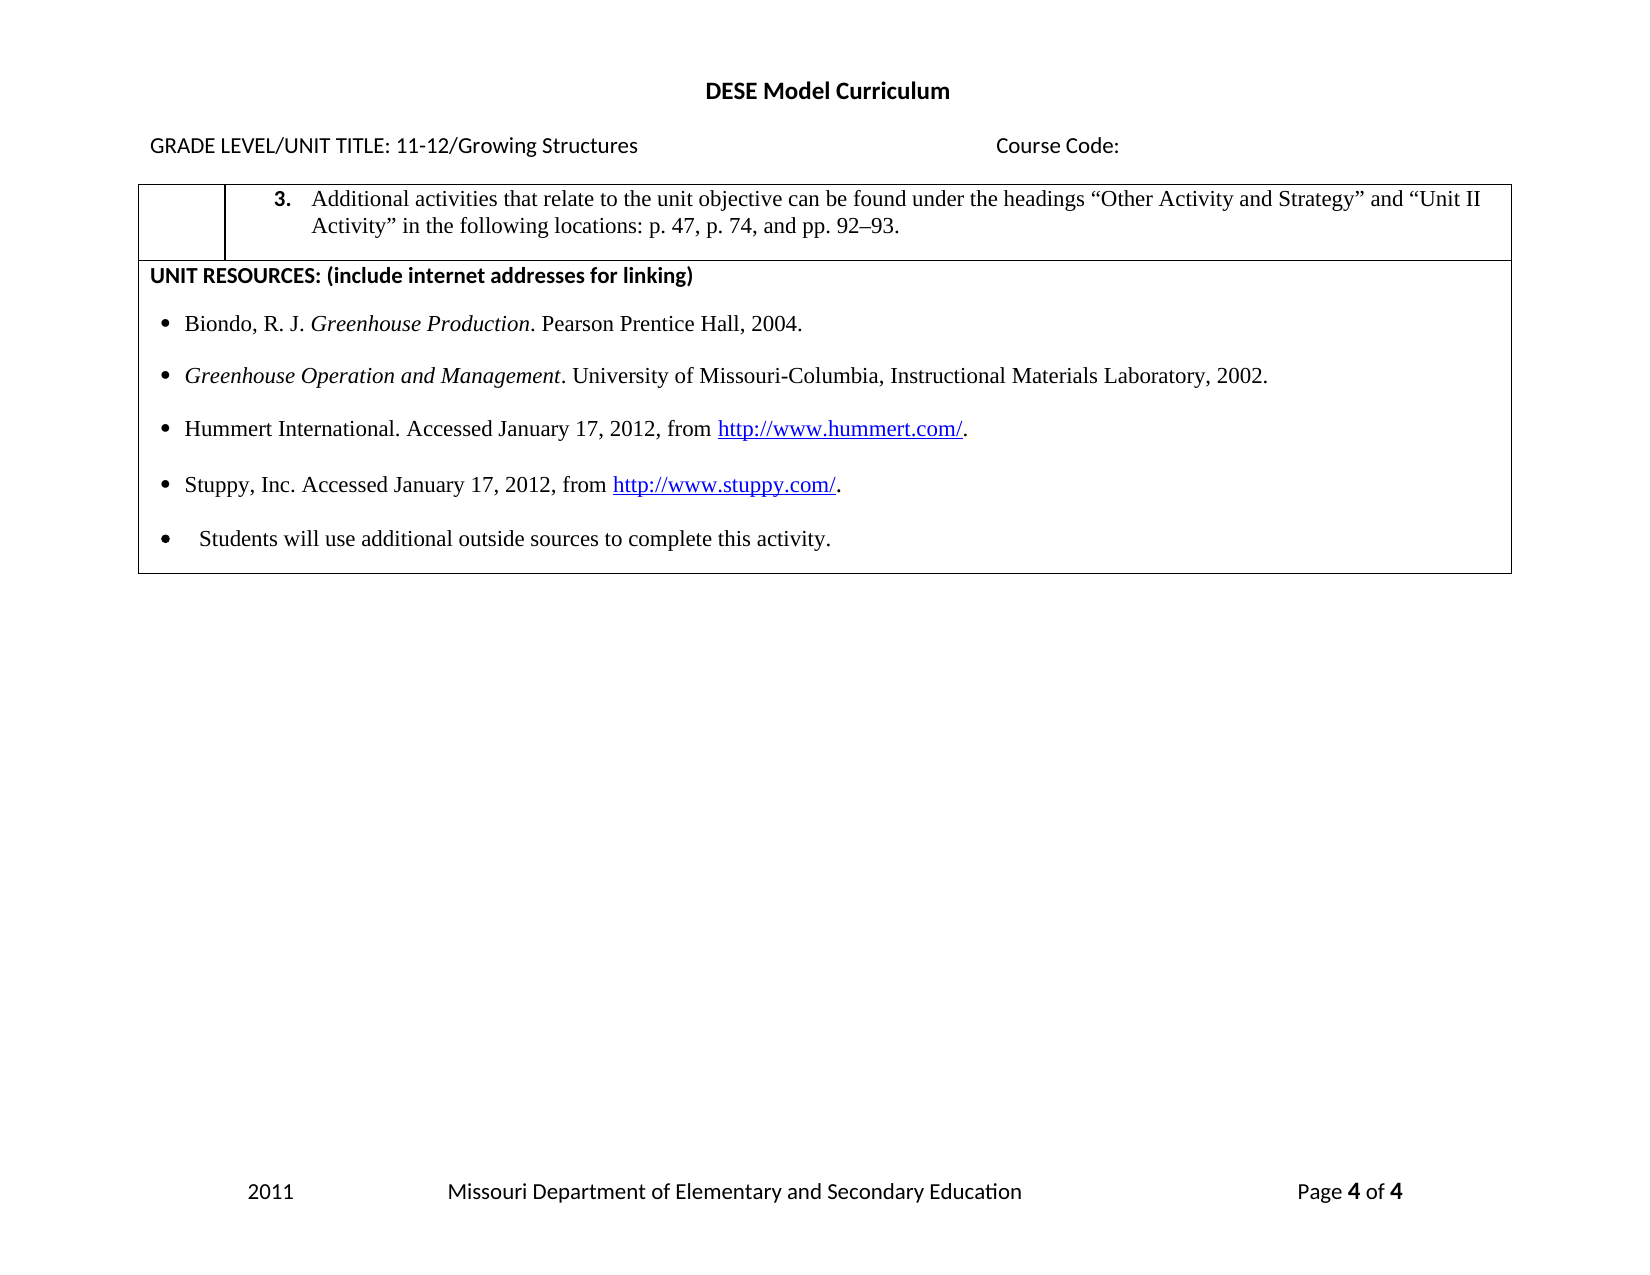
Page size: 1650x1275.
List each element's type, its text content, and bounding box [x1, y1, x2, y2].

table_cell UNIT RESOURCES: (include internet addresses for linking) Biondo, R. J. Greenhouse Production. Pearson Prentice Hall, 2004. Greenhouse Operation and Management. University of Missouri-Columbia, Instructional Materials Laboratory, 2002. Hummert International. Accessed January 17, 2012, from http://www.hummert.com/. Stuppy, Inc. Accessed January 17, 2012, from http://www.stuppy.com/. Students will use additional outside sources to complete this activity. [139, 261, 1511, 573]
table_cell Additional activities that relate to the unit objective can be found under the headings “Other Activity and Strategy” and “Unit II Activity” in the following locations: p. 47, p. 74, and pp. 92–93. [226, 185, 1511, 260]
table_cell [139, 185, 224, 260]
